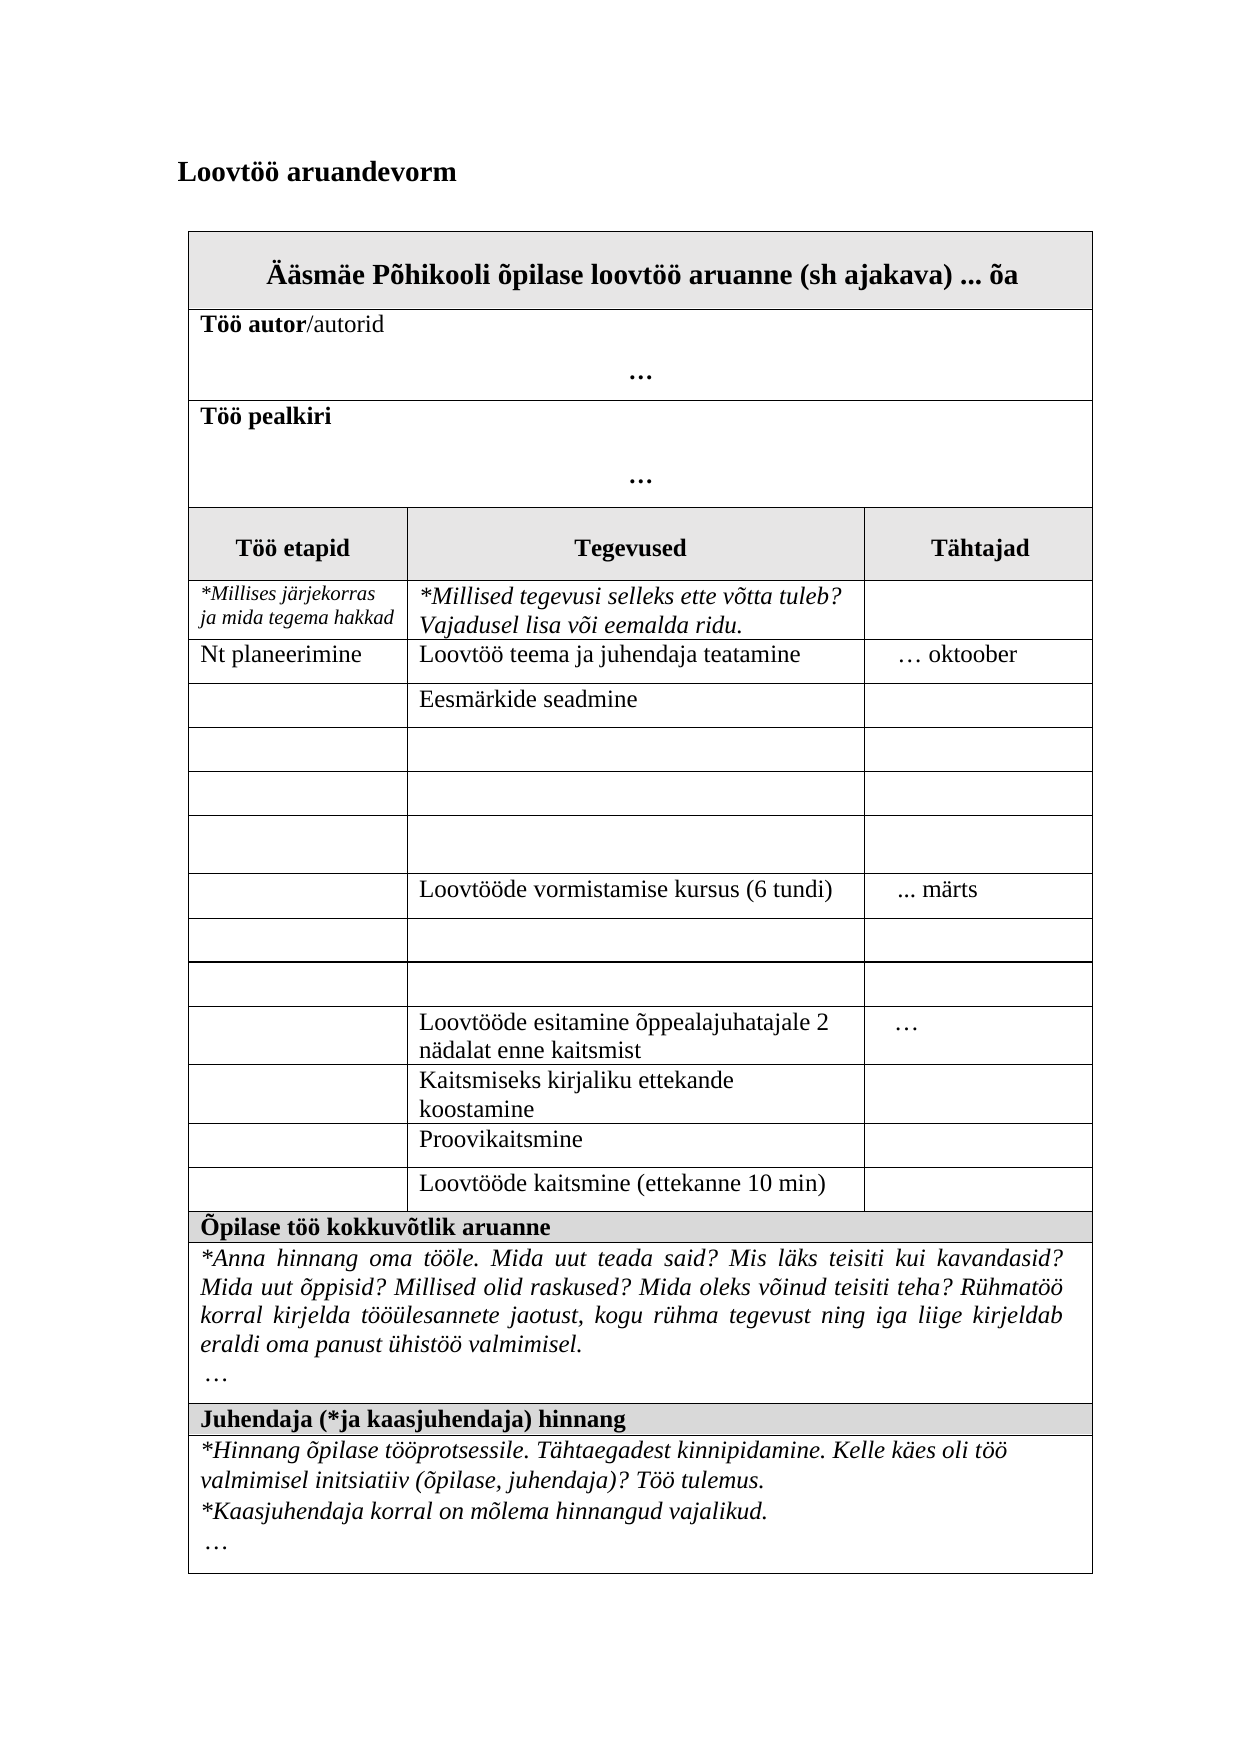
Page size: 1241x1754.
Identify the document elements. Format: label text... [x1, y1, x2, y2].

subtitle Loovtöö aruandevorm [177, 154, 1093, 187]
table_cell [189, 1065, 407, 1123]
table_cell [189, 919, 407, 961]
table_cell [865, 684, 1092, 727]
table_cell Töö etapid [189, 508, 407, 580]
table_cell [865, 919, 1092, 961]
table_cell Juhendaja (*ja kaasjuhendaja) hinnang [189, 1404, 1092, 1434]
table_cell … oktoober [865, 640, 1092, 683]
table_cell [865, 581, 1092, 638]
table_cell Proovikaitsmine [408, 1124, 864, 1167]
table_cell Eesmärkide seadmine [408, 684, 864, 727]
table_cell [408, 772, 864, 815]
table_cell Töö autor/autorid … [189, 310, 1092, 400]
table_cell [865, 1065, 1092, 1123]
table_cell [865, 772, 1092, 815]
table_cell [189, 1007, 407, 1064]
table_cell Kaitsmiseks kirjaliku ettekande koostamine [408, 1065, 864, 1123]
table_cell [408, 728, 864, 771]
table_cell [189, 684, 407, 727]
table_cell [189, 963, 407, 1006]
table_cell [865, 963, 1092, 1006]
table_cell Loovtööde kaitsmine (ettekanne 10 min) [408, 1168, 864, 1211]
table_cell Töö pealkiri … [189, 401, 1092, 507]
table_cell [189, 772, 407, 815]
table_cell *Anna hinnang oma tööle. Mida uut teada said? Mis läks teisiti kui kavandasid? Mida uut õppisid? Millised olid raskused? Mida oleks võinud teisiti teha? Rühmatöö korral kirjelda tööülesannete jaotust, kogu rühma tegevust ning iga liige kirjeldab eraldi oma panust ühistöö valmimisel. … [189, 1243, 1092, 1403]
table_cell … [865, 1007, 1092, 1064]
table_cell [865, 1124, 1092, 1167]
table_cell [189, 1168, 407, 1211]
table_cell Loovtöö teema ja juhendaja teatamine [408, 640, 864, 683]
table_cell [408, 919, 864, 961]
table_cell [408, 963, 864, 1006]
table_cell Õpilase töö kokkuvõtlik aruanne [189, 1212, 1092, 1242]
table_cell *Millised tegevusi selleks ette võtta tuleb? Vajadusel lisa või eemalda ridu. [408, 581, 864, 638]
table_cell [189, 874, 407, 917]
table_cell Loovtööde esitamine õppealajuhatajale 2 nädalat enne kaitsmist [408, 1007, 864, 1064]
table_cell [189, 1124, 407, 1167]
table_cell Nt planeerimine [189, 640, 407, 683]
table_cell Tähtajad [865, 508, 1092, 580]
table_cell [189, 728, 407, 771]
table_cell [865, 1168, 1092, 1211]
table_cell *Millises järjekorras ja mida tegema hakkad [189, 581, 407, 638]
table_cell [408, 816, 864, 873]
table_cell [865, 816, 1092, 873]
table_cell [865, 728, 1092, 771]
table_cell *Hinnang õpilase tööprotsessile. Tähtaegadest kinnipidamine. Kelle käes oli töö valmimisel initsiatiiv (õpilase, juhendaja)? Töö tulemus. *Kaasjuhendaja korral on mõlema hinnangud vajalikud. … [189, 1436, 1092, 1573]
table_cell [189, 816, 407, 873]
table_cell ... märts [865, 874, 1092, 917]
table_cell Tegevused [408, 508, 864, 580]
table_header Ääsmäe Põhikooli õpilase loovtöö aruanne (sh ajakava) ... õa [189, 232, 1092, 308]
table_cell Loovtööde vormistamise kursus (6 tundi) [408, 874, 864, 917]
